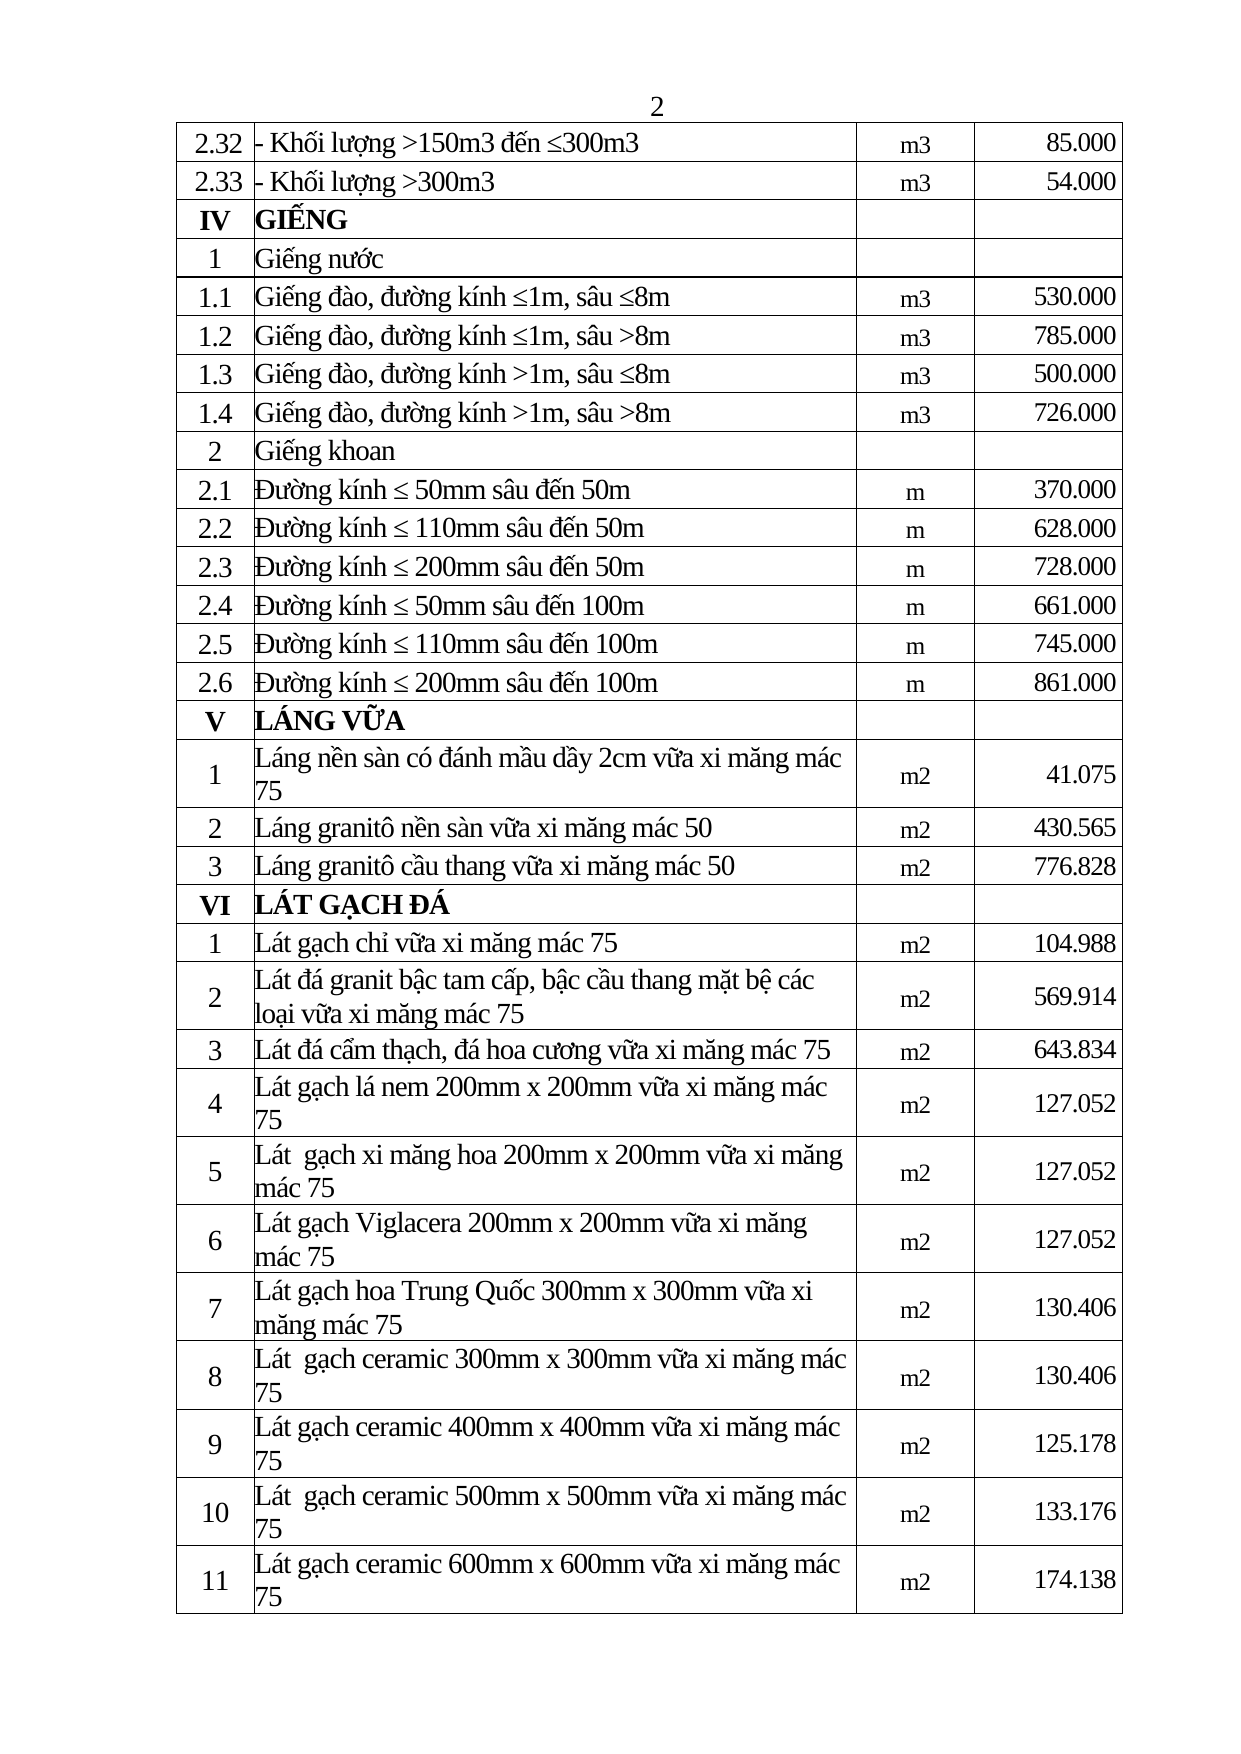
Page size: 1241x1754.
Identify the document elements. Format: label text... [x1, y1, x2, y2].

table_cell 661.000 [975, 586, 1122, 623]
table_cell m2 [857, 1205, 974, 1272]
table_cell m2 [857, 740, 974, 807]
table_cell m2 [857, 1273, 974, 1340]
table_cell Lát đá cẩm thạch, đá hoa cương vữa xi măng mác 75 [255, 1030, 856, 1068]
table_cell Lát gạch Viglacera 200mm x 200mm vữa xi măng mác 75 [255, 1205, 856, 1272]
table_cell 130.406 [975, 1273, 1122, 1340]
table_cell [975, 239, 1122, 276]
table_cell LÁT GẠCH ĐÁ [255, 885, 856, 923]
table_cell m2 [857, 808, 974, 846]
table_cell m3 [857, 123, 974, 161]
table_cell 2 [177, 808, 254, 846]
table_cell [975, 885, 1122, 923]
table_cell Lát gạch chỉ vữa xi măng mác 75 [255, 924, 856, 961]
table_cell 2.32 [177, 123, 254, 161]
table_cell 776.828 [975, 847, 1122, 884]
table_cell 1.3 [177, 355, 254, 392]
table_cell 643.834 [975, 1030, 1122, 1068]
table_cell Giếng nước [255, 239, 856, 276]
table_cell 10 [177, 1478, 254, 1545]
table_cell Lát gạch ceramic 500mm x 500mm vữa xi măng mác 75 [255, 1478, 856, 1545]
table_cell m [857, 624, 974, 662]
table_cell 1 [177, 924, 254, 961]
table_cell 1.1 [177, 278, 254, 315]
table_cell 8 [177, 1341, 254, 1408]
table_cell Đường kính ≤ 200mm sâu đến 50m [255, 547, 856, 585]
table_cell Đường kính ≤ 110mm sâu đến 50m [255, 509, 856, 546]
table_cell 726.000 [975, 393, 1122, 431]
table_cell - Khối lượng >150m3 đến ≤300m3 [255, 123, 856, 161]
table_cell [975, 432, 1122, 469]
table_cell 41.075 [975, 740, 1122, 807]
table_cell Lát gạch ceramic 300mm x 300mm vữa xi măng mác 75 [255, 1341, 856, 1408]
table_cell m2 [857, 1546, 974, 1613]
table_cell Lát gạch hoa Trung Quốc 300mm x 300mm vữa xi măng mác 75 [255, 1273, 856, 1340]
table_cell 861.000 [975, 663, 1122, 700]
table_cell m3 [857, 278, 974, 315]
table_cell Láng nền sàn có đánh mầu dầy 2cm vữa xi măng mác 75 [255, 740, 856, 807]
table_cell 127.052 [975, 1205, 1122, 1272]
table_cell 133.176 [975, 1478, 1122, 1545]
table_cell 2 [177, 432, 254, 469]
table_cell m3 [857, 355, 974, 392]
table_cell 370.000 [975, 470, 1122, 508]
table_cell m [857, 586, 974, 623]
table_cell 2.33 [177, 162, 254, 199]
table_cell 2.3 [177, 547, 254, 585]
table_cell 104.988 [975, 924, 1122, 961]
table_cell 2.6 [177, 663, 254, 700]
table_cell 127.052 [975, 1137, 1122, 1204]
table_cell m [857, 663, 974, 700]
table_cell 430.565 [975, 808, 1122, 846]
table_cell 174.138 [975, 1546, 1122, 1613]
table_cell [857, 239, 974, 276]
table_cell m3 [857, 316, 974, 353]
table_cell 628.000 [975, 509, 1122, 546]
table_cell m [857, 470, 974, 508]
table_cell 785.000 [975, 316, 1122, 353]
table_cell [857, 200, 974, 238]
table_cell 745.000 [975, 624, 1122, 662]
table_cell Đường kính ≤ 50mm sâu đến 100m [255, 586, 856, 623]
table_cell m2 [857, 1410, 974, 1477]
table_cell LÁNG VỮA [255, 701, 856, 739]
table_cell 728.000 [975, 547, 1122, 585]
table_cell Láng granitô cầu thang vữa xi măng mác 50 [255, 847, 856, 884]
table_cell [857, 701, 974, 739]
table_cell m2 [857, 1341, 974, 1408]
table_cell 5 [177, 1137, 254, 1204]
table_cell 4 [177, 1069, 254, 1136]
table_cell V [177, 701, 254, 739]
table_cell m3 [857, 393, 974, 431]
table_cell Giếng đào, đường kính >1m, sâu >8m [255, 393, 856, 431]
table_cell [975, 200, 1122, 238]
table_cell m3 [857, 162, 974, 199]
table_cell m [857, 547, 974, 585]
table_cell 125.178 [975, 1410, 1122, 1477]
table_cell Đường kính ≤ 50mm sâu đến 50m [255, 470, 856, 508]
table_cell Lát gạch xi măng hoa 200mm x 200mm vữa xi măng mác 75 [255, 1137, 856, 1204]
table_cell 1.2 [177, 316, 254, 353]
table_cell 54.000 [975, 162, 1122, 199]
table_cell m2 [857, 1030, 974, 1068]
table_cell [975, 701, 1122, 739]
table_cell 3 [177, 1030, 254, 1068]
table_cell 85.000 [975, 123, 1122, 161]
table_cell 3 [177, 847, 254, 884]
table_cell 2.4 [177, 586, 254, 623]
table_cell IV [177, 200, 254, 238]
table_cell m2 [857, 1478, 974, 1545]
table_cell 127.052 [975, 1069, 1122, 1136]
table_cell 7 [177, 1273, 254, 1340]
table_cell m [857, 509, 974, 546]
table_cell Lát gạch ceramic 600mm x 600mm vữa xi măng mác 75 [255, 1546, 856, 1613]
table_cell 1.4 [177, 393, 254, 431]
table_cell 500.000 [975, 355, 1122, 392]
table_cell m2 [857, 1137, 974, 1204]
table_cell 1 [177, 239, 254, 276]
table_cell [857, 885, 974, 923]
table_cell Giếng đào, đường kính >1m, sâu ≤8m [255, 355, 856, 392]
table_cell [857, 432, 974, 469]
table_cell Đường kính ≤ 110mm sâu đến 100m [255, 624, 856, 662]
table_cell 2.1 [177, 470, 254, 508]
table_cell 11 [177, 1546, 254, 1613]
table_cell Lát đá granit bậc tam cấp, bậc cầu thang mặt bệ các loại vữa xi măng mác 75 [255, 962, 856, 1029]
table_cell Đường kính ≤ 200mm sâu đến 100m [255, 663, 856, 700]
table_cell 2 [177, 962, 254, 1029]
table_cell 6 [177, 1205, 254, 1272]
table_cell m2 [857, 847, 974, 884]
table_cell 130.406 [975, 1341, 1122, 1408]
table_cell 1 [177, 740, 254, 807]
table_cell m2 [857, 924, 974, 961]
table_cell Giếng đào, đường kính ≤1m, sâu >8m [255, 316, 856, 353]
table_cell Giếng đào, đường kính ≤1m, sâu ≤8m [255, 278, 856, 315]
table_cell VI [177, 885, 254, 923]
table_cell m2 [857, 1069, 974, 1136]
table_cell Lát gạch lá nem 200mm x 200mm vữa xi măng mác 75 [255, 1069, 856, 1136]
table_cell 2.2 [177, 509, 254, 546]
table_cell 530.000 [975, 278, 1122, 315]
table_cell Lát gạch ceramic 400mm x 400mm vữa xi măng mác 75 [255, 1410, 856, 1477]
table_cell m2 [857, 962, 974, 1029]
table_cell GIẾNG [255, 200, 856, 238]
table_cell Giếng khoan [255, 432, 856, 469]
table_cell 569.914 [975, 962, 1122, 1029]
table_cell Láng granitô nền sàn vữa xi măng mác 50 [255, 808, 856, 846]
table_cell 2.5 [177, 624, 254, 662]
table_cell - Khối lượng >300m3 [255, 162, 856, 199]
table_cell 9 [177, 1410, 254, 1477]
